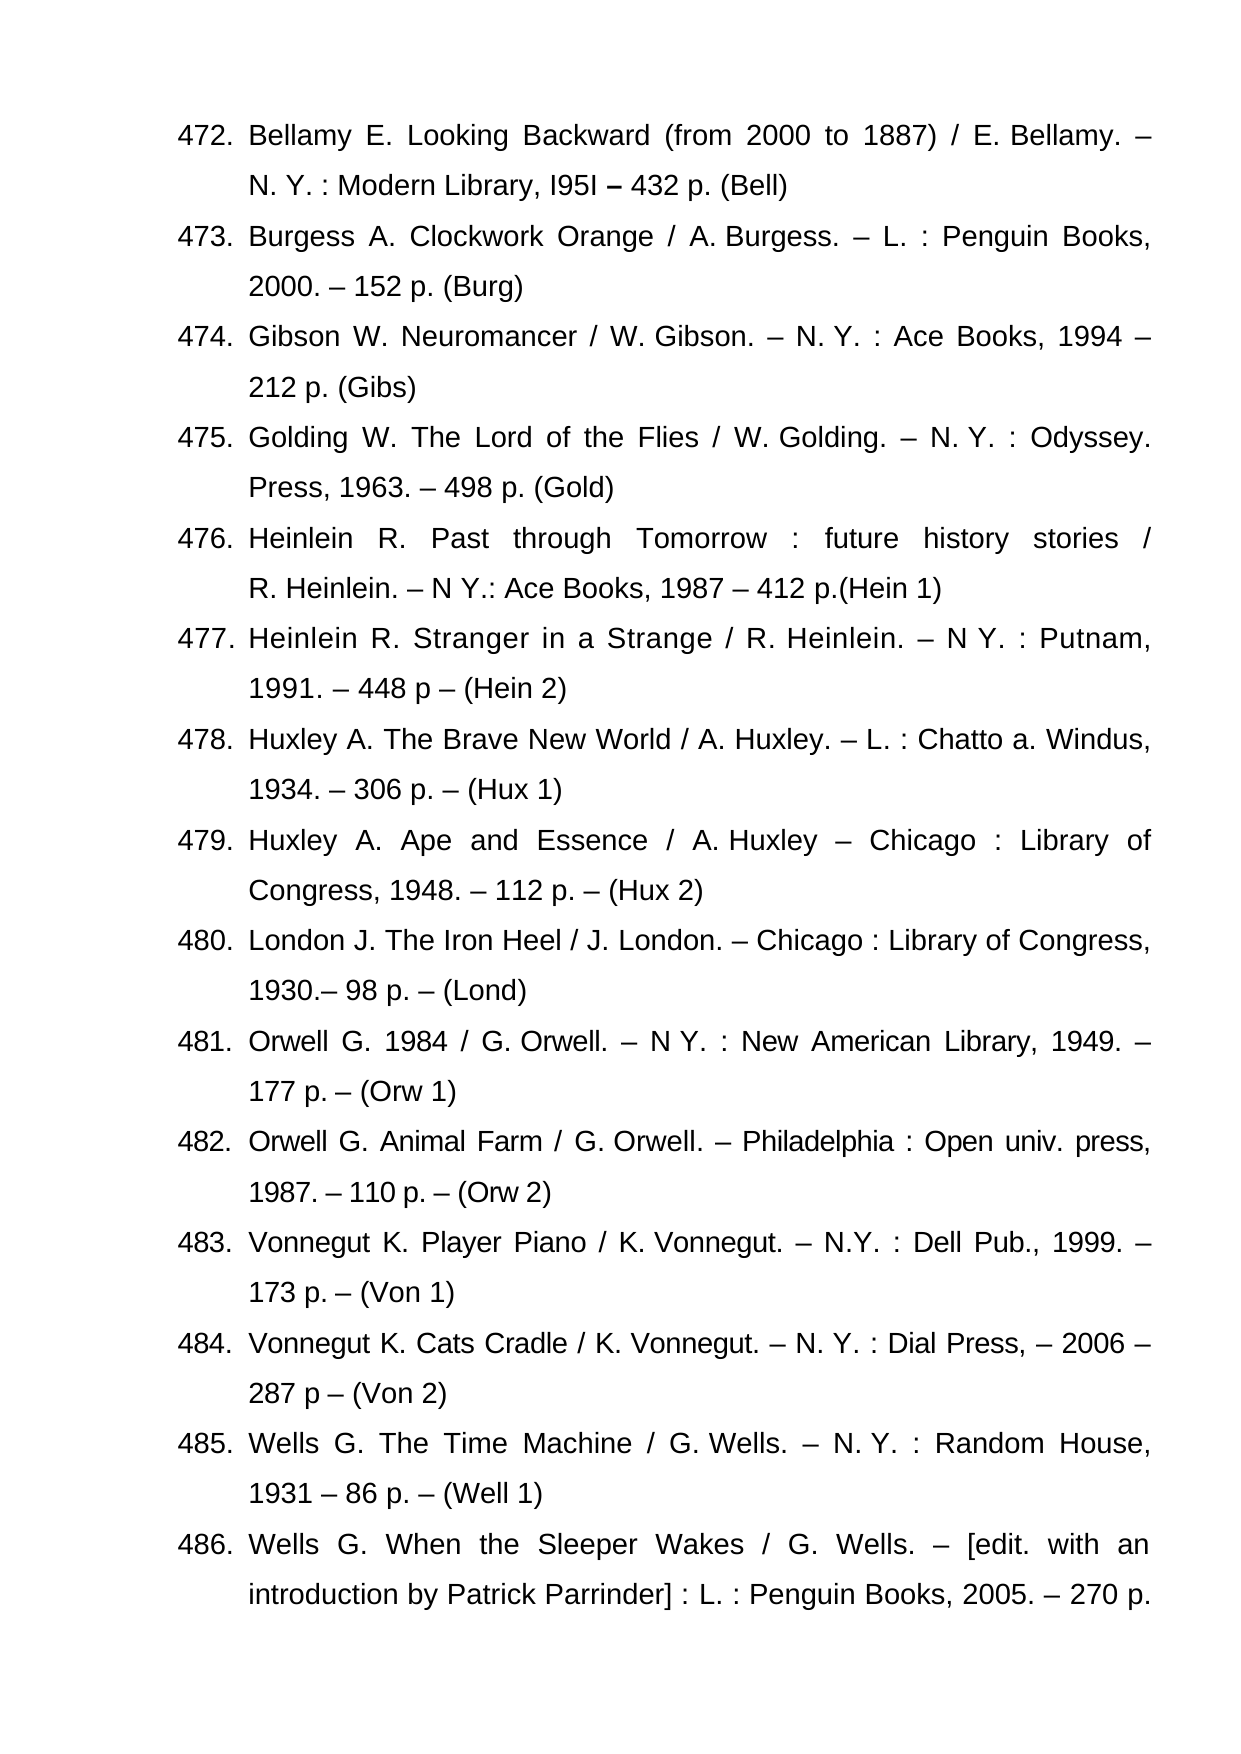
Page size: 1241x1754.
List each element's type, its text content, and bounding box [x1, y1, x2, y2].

list Orwell G. Animal Farm / G. Orwell. – Philadelphia : Open univ. press, 1987. – 110 p. – (Orw 2) [177, 1124, 1152, 1208]
list Heinlein R. Past through Tomorrow : future history stories / R. Heinlein. – N Y.: Ace Books, 1987 – 412 p.(Hein 1) [177, 521, 1152, 604]
list London J. The Iron Heel / J. London. – Chicago : Library of Congress, 1930.– 98 p. – (Lond) [177, 923, 1152, 1007]
list Huxley A. Ape and Essence / A. Huxley – Chicago : Library of Congress, 1948. – 112 p. – (Hux 2) [177, 822, 1152, 906]
list Orwell G. 1984 / G. Orwell. – N Y. : New American Library, 1949. – 177 p. – (Orw 1) [177, 1024, 1152, 1108]
list Golding W. The Lord of the Flies / W. Golding. – N. Y. : Odyssey. Press, 1963. – 498 p. (Gold) [177, 420, 1152, 504]
list Bellamy E. Looking Backward (from 2000 to 1887) / E. Bellamy. – N. Y. : Modern Library, I95I – 432 p. (Bell) [177, 118, 1152, 202]
list Vonnegut K. Player Piano / K. Vonnegut. – N.Y. : Dell Pub., 1999. – 173 p. – (Von 1) [177, 1225, 1152, 1309]
list Gibson W. Neuromancer / W. Gibson. – N. Y. : Ace Books, 1994 – 212 p. (Gibs) [177, 319, 1152, 403]
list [177, 1527, 1152, 1611]
list Vonnegut K. Cats Cradle / K. Vonnegut. – N. Y. : Dial Press, – 2006 – 287 p – (Von 2) [177, 1326, 1152, 1409]
list Huxley A. The Brave New World / A. Huxley. – L. : Chatto a. Windus, 1934. – 306 p. – (Hux 1) [177, 722, 1152, 806]
list Burgess А. Clockwork Orange / А. Burgess. – L. : Penguin Books, 2000. – 152 p. (Burg) [177, 219, 1152, 303]
list Heinlein R. Stranger in a Strange / R. Heinlein. – N Y. : Putnam, 1991. – 448 p – (Hein 2) [177, 621, 1152, 705]
list Wells G. The Time Machine / G. Wells. – N. Y. : Random House, 1931 – 86 p. – (Well 1) [177, 1426, 1152, 1510]
